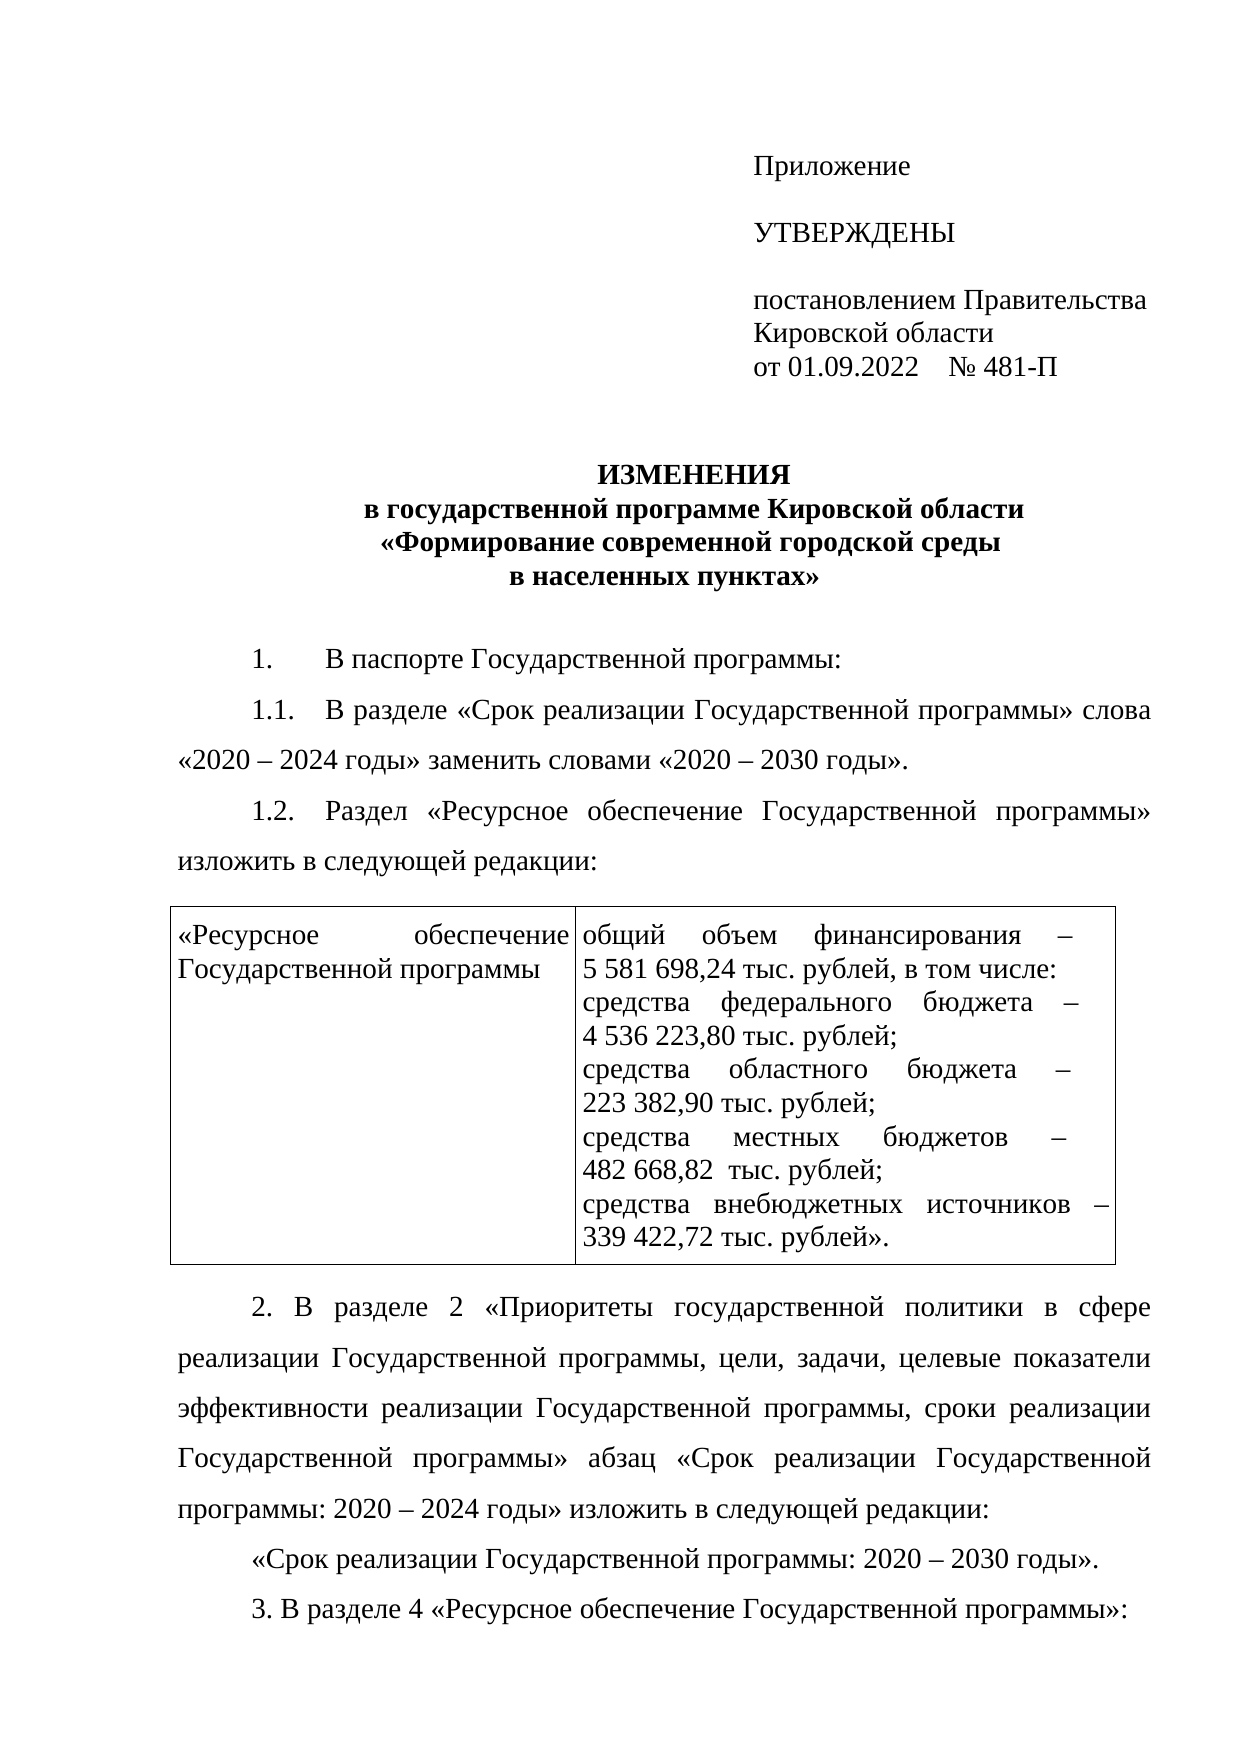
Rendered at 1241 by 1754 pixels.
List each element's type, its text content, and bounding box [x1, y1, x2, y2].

table_header общий объем финансирования – 5 581 698,24 тыс. рублей, в том числе: средства федерального бюджета – 4 536 223,80 тыс. рублей; средства областного бюджета – 223 382,90 тыс. рублей; средства местных бюджетов – 482 668,82 тыс. рублей; средства внебюджетных источников – 339 422,72 тыс. рублей». [576, 907, 1115, 1263]
text постановлением Правительства [177, 282, 1152, 315]
text от 01.09.2022 № 481-П [177, 349, 1152, 382]
text 2. В разделе 2 «Приоритеты государственной политики в сфере реализации Государственной программы, цели, задачи, целевые показатели эффективности реализации Государственной программы, сроки реализации Государственной программы» абзац «Срок реализации Государственной программы: 2020 – 2024 годы» изложить в следующей редакции: [177, 1289, 1152, 1524]
text УТВЕРЖДЕНЫ [177, 215, 1152, 248]
text в государственной программе Кировской области [177, 491, 1152, 524]
text Кировской области [177, 315, 1152, 349]
text Приложение [177, 148, 1152, 181]
table_header «Ресурсное обеспечение Государственной программы [171, 907, 575, 1263]
text «Срок реализации Государственной программы: 2020 – 2030 годы». [177, 1541, 1152, 1574]
text 3. В разделе 4 «Ресурсное обеспечение Государственной программы»: [177, 1591, 1152, 1625]
list В паспорте Государственной программы: [177, 642, 1152, 675]
list В разделе «Срок реализации Государственной программы» слова «2020 – 2024 годы» заменить словами «2020 – 2030 годы». [177, 692, 1152, 776]
list Раздел «Ресурсное обеспечение Государственной программы» изложить в следующей редакции: [177, 793, 1152, 876]
text ИЗМЕНЕНИЯ [177, 457, 1152, 491]
text «Формирование современной городской среды в населенных пунктах» [177, 524, 1152, 592]
